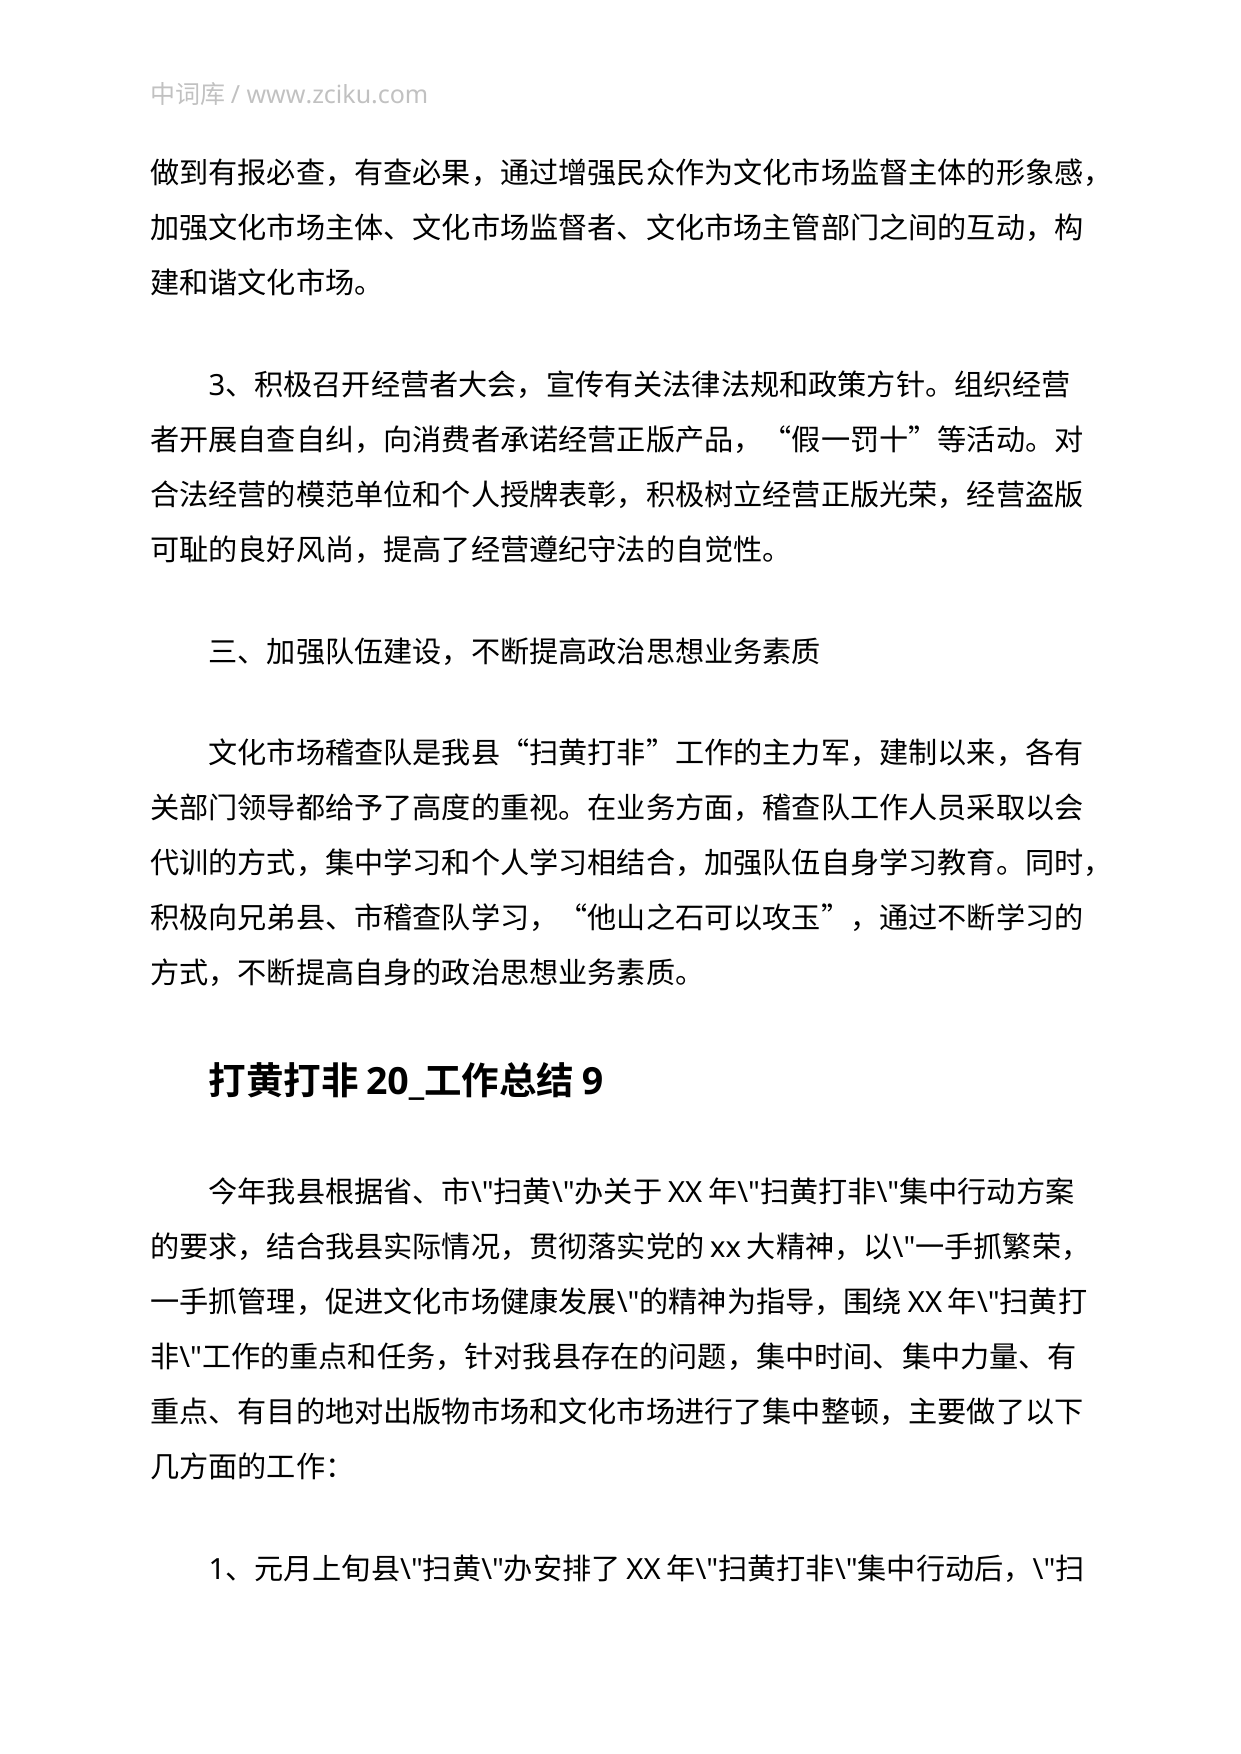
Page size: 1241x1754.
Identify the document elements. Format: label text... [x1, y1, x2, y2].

text 3、积极召开经营者大会，宣传有关法律法规和政策方针。组织经营者开展自查自纠，向消费者承诺经营正版产品，“假一罚十”等活动。对合法经营的模范单位和个人授牌表彰，积极树立经营正版光荣，经营盗版可耻的良好风尚，提高了经营遵纪守法的自觉性。 [150, 362, 1090, 569]
text 打黄打非20_工作总结9 [150, 1051, 1090, 1106]
text 今年我县根据省、市\"扫黄\"办关于XX年\"扫黄打非\"集中行动方案的要求，结合我县实际情况，贯彻落实党的xx大精神，以\"一手抓繁荣，一手抓管理，促进文化市场健康发展\"的精神为指导，围绕XX年\"扫黄打非\"工作的重点和任务，针对我县存在的问题，集中时间、集中力量、有重点、有目的地对出版物市场和文化市场进行了集中整顿，主要做了以下几方面的工作： [150, 1169, 1090, 1486]
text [150, 1546, 1090, 1588]
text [150, 150, 1090, 302]
text 三、加强队伍建设，不断提高政治思想业务素质 [150, 628, 1090, 670]
text 文化市场稽查队是我县“扫黄打非”工作的主力军，建制以来，各有关部门领导都给予了高度的重视。在业务方面，稽查队工作人员采取以会代训的方式，集中学习和个人学习相结合，加强队伍自身学习教育。同时，积极向兄弟县、市稽查队学习，“他山之石可以攻玉”，通过不断学习的方式，不断提高自身的政治思想业务素质。 [150, 730, 1090, 992]
